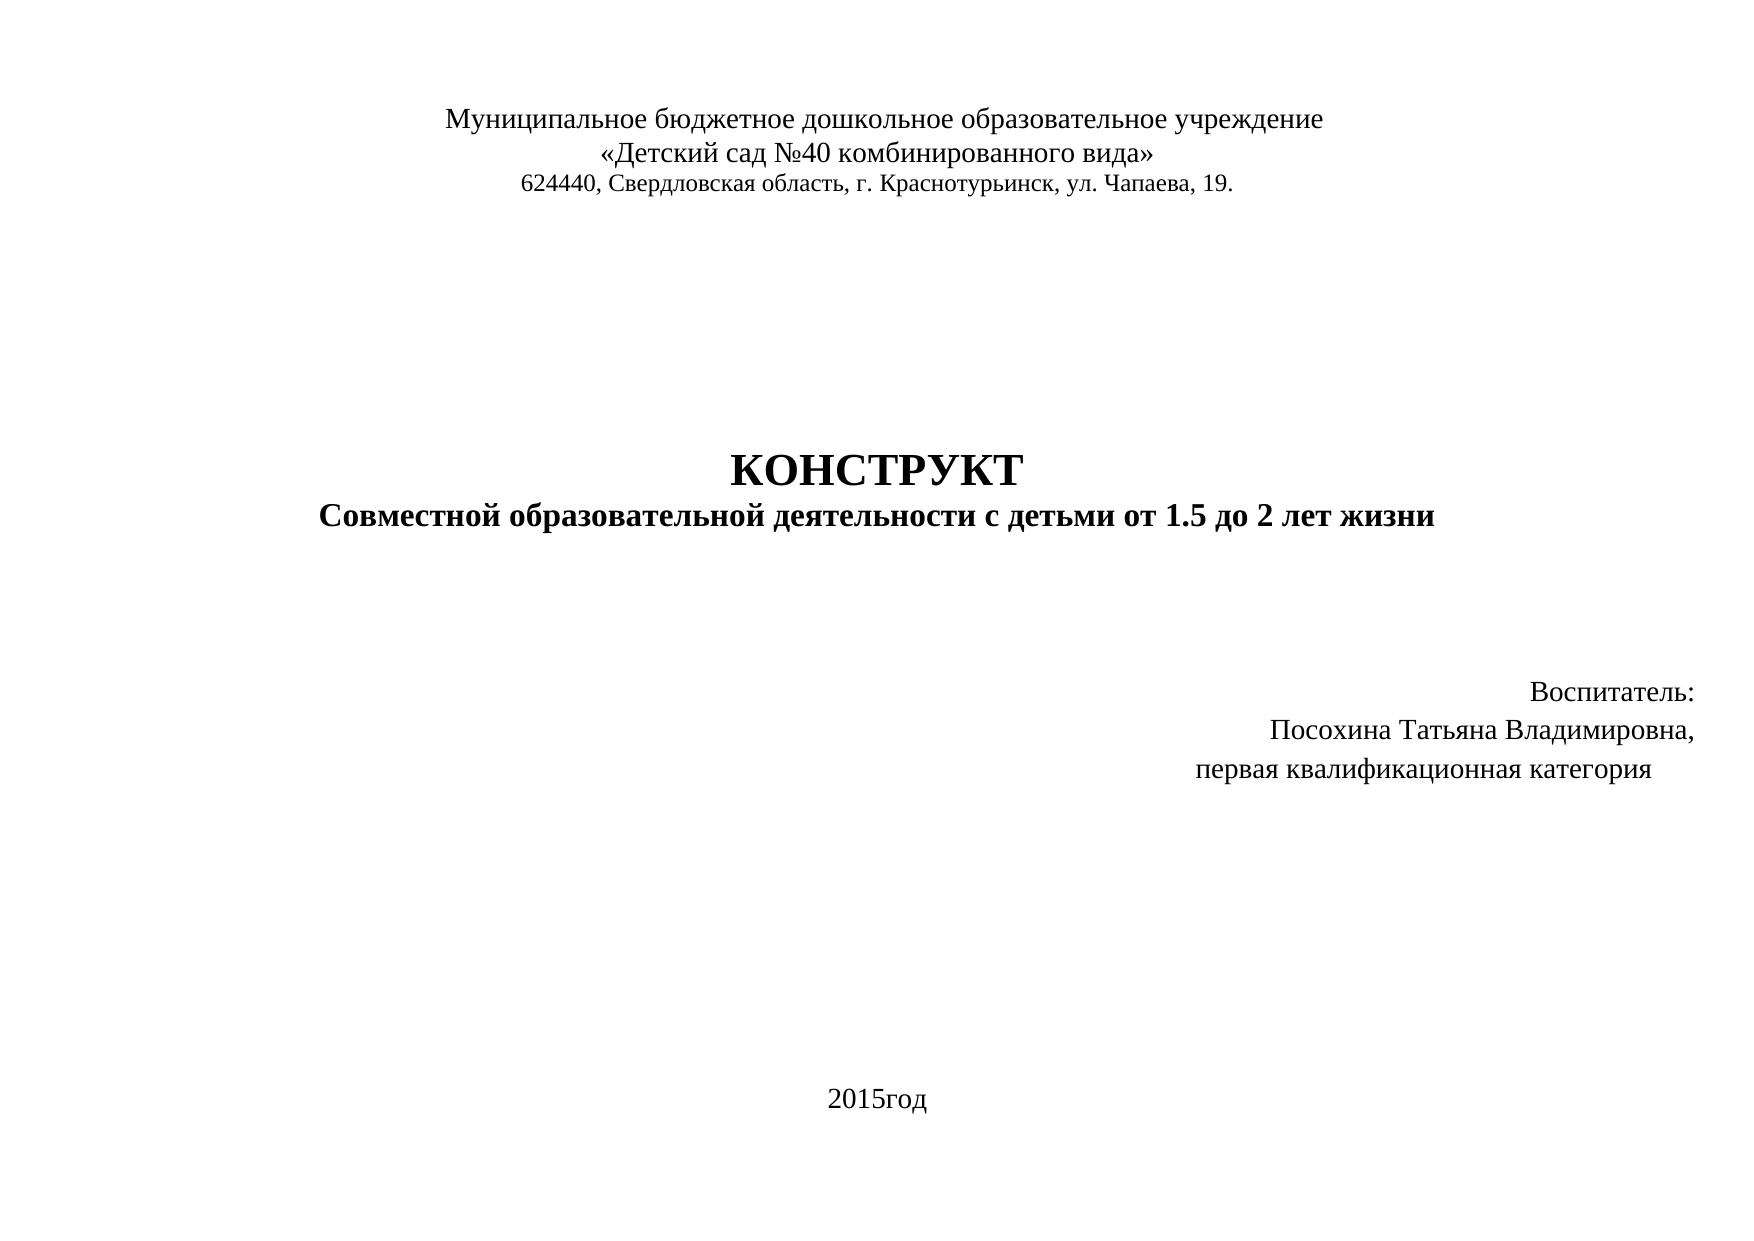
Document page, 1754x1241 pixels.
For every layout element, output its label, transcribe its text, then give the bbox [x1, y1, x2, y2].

text Посохина Татьяна Владимировна, [92, 712, 1695, 746]
text Конструкт [59, 443, 1695, 496]
text первая квалификационная категория [59, 751, 1695, 784]
text 2015год [59, 1081, 1695, 1115]
text Воспитатель: [92, 674, 1695, 707]
text «Детский сад №40 комбинированного вида» [59, 135, 1695, 168]
text Совместной образовательной деятельности с детьми от 1.5 до 2 лет жизни [59, 496, 1695, 534]
text 624440, Свердловская область, г. Краснотурьинск, ул. Чапаева, 19. [59, 168, 1695, 197]
text Муниципальное бюджетное дошкольное образовательное учреждение [59, 101, 1695, 135]
